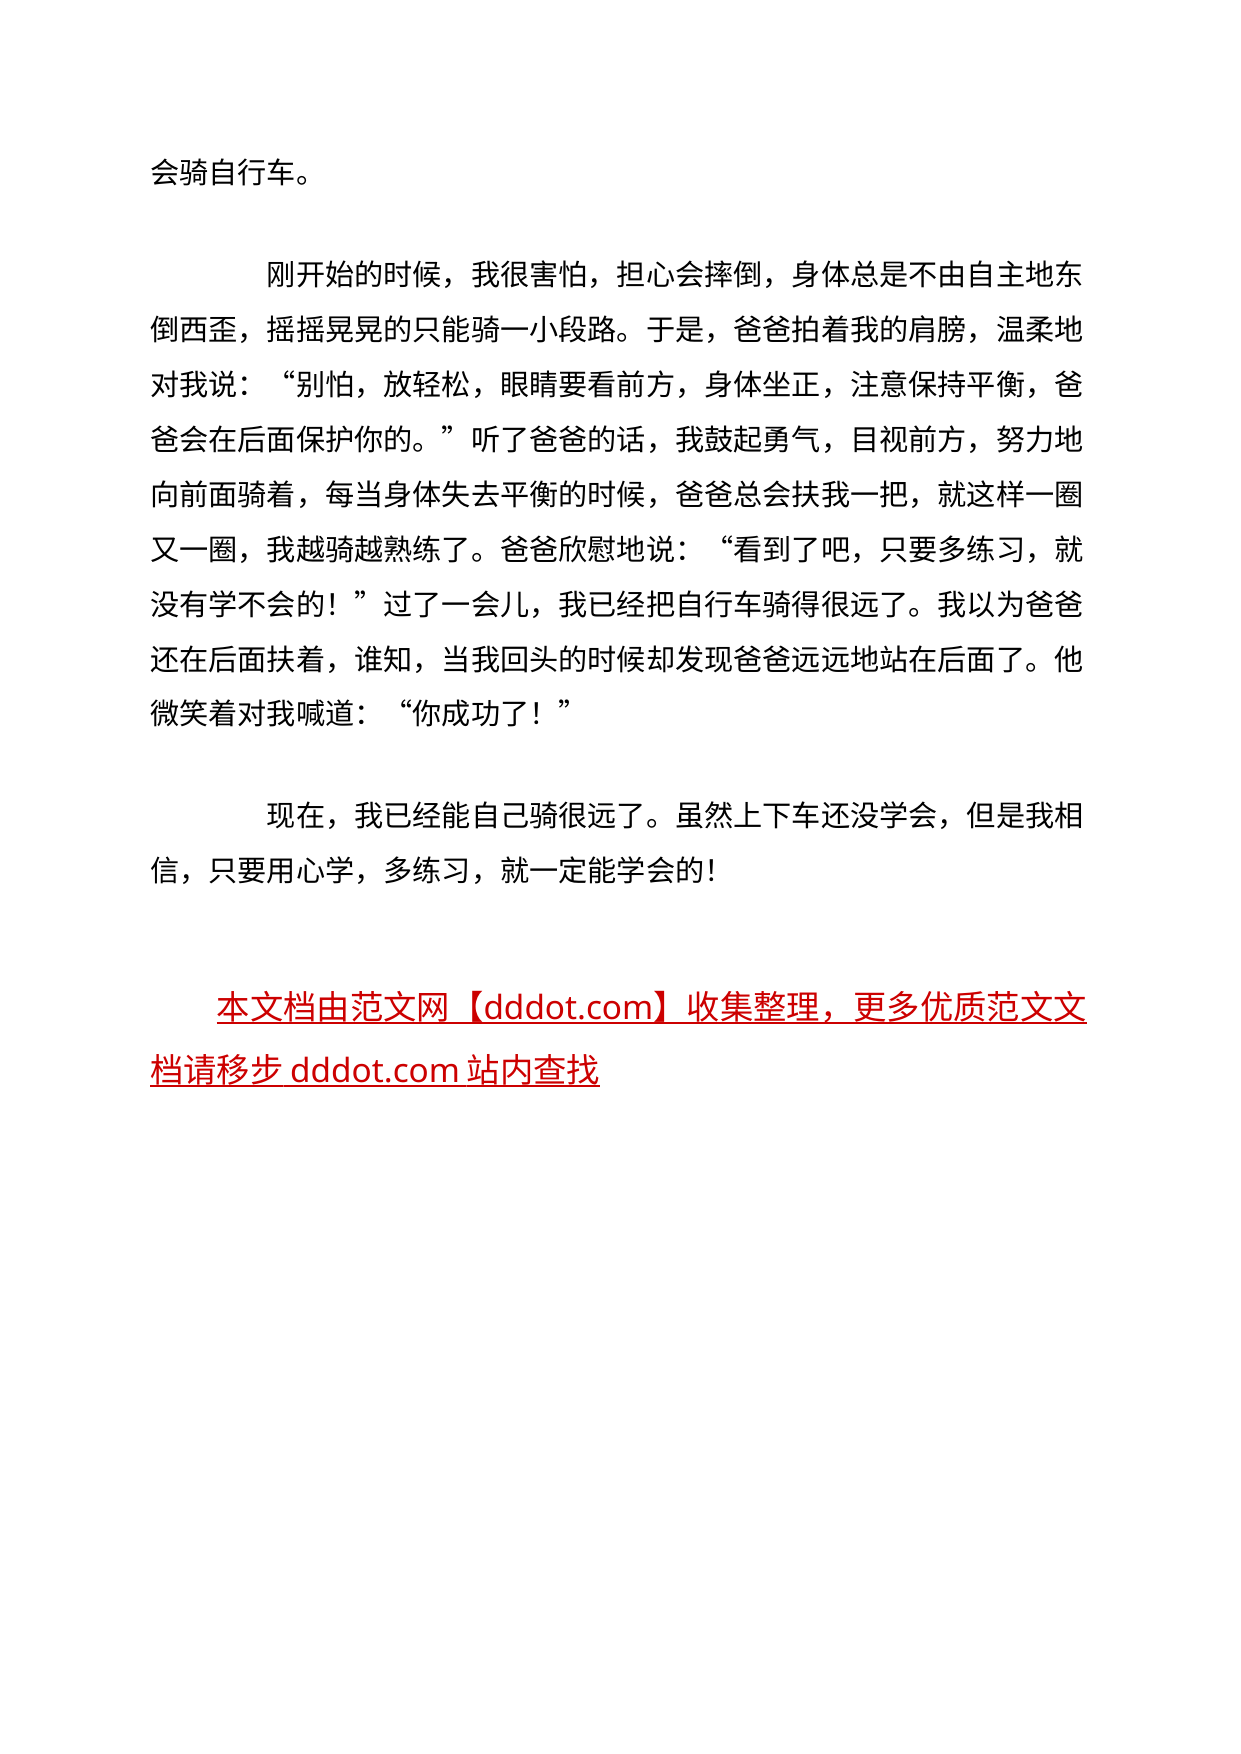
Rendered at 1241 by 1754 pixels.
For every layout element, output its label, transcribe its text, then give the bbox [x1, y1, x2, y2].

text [150, 150, 1090, 192]
text 刚开始的时候，我很害怕，担心会摔倒，身体总是不由自主地东倒西歪，摇摇晃晃的只能骑一小段路。于是，爸爸拍着我的肩膀，温柔地对我说：“别怕，放轻松，眼睛要看前方，身体坐正，注意保持平衡，爸爸会在后面保护你的。”听了爸爸的话，我鼓起勇气，目视前方，努力地向前面骑着，每当身体失去平衡的时候，爸爸总会扶我一把，就这样一圈又一圈，我越骑越熟练了。爸爸欣慰地说：“看到了吧，只要多练习，就没有学不会的！”过了一会儿，我已经把自行车骑得很远了。我以为爸爸还在后面扶着，谁知，当我回头的时候却发现爸爸远远地站在后面了。他微笑着对我喊道：“你成功了！” [150, 252, 1090, 733]
text 本文档由范文网【dddot.com】收集整理，更多优质范文文档请移步dddot.com站内查找 [150, 981, 1090, 1092]
text 现在，我已经能自己骑很远了。虽然上下车还没学会，但是我相信，只要用心学，多练习，就一定能学会的！ [150, 793, 1090, 890]
